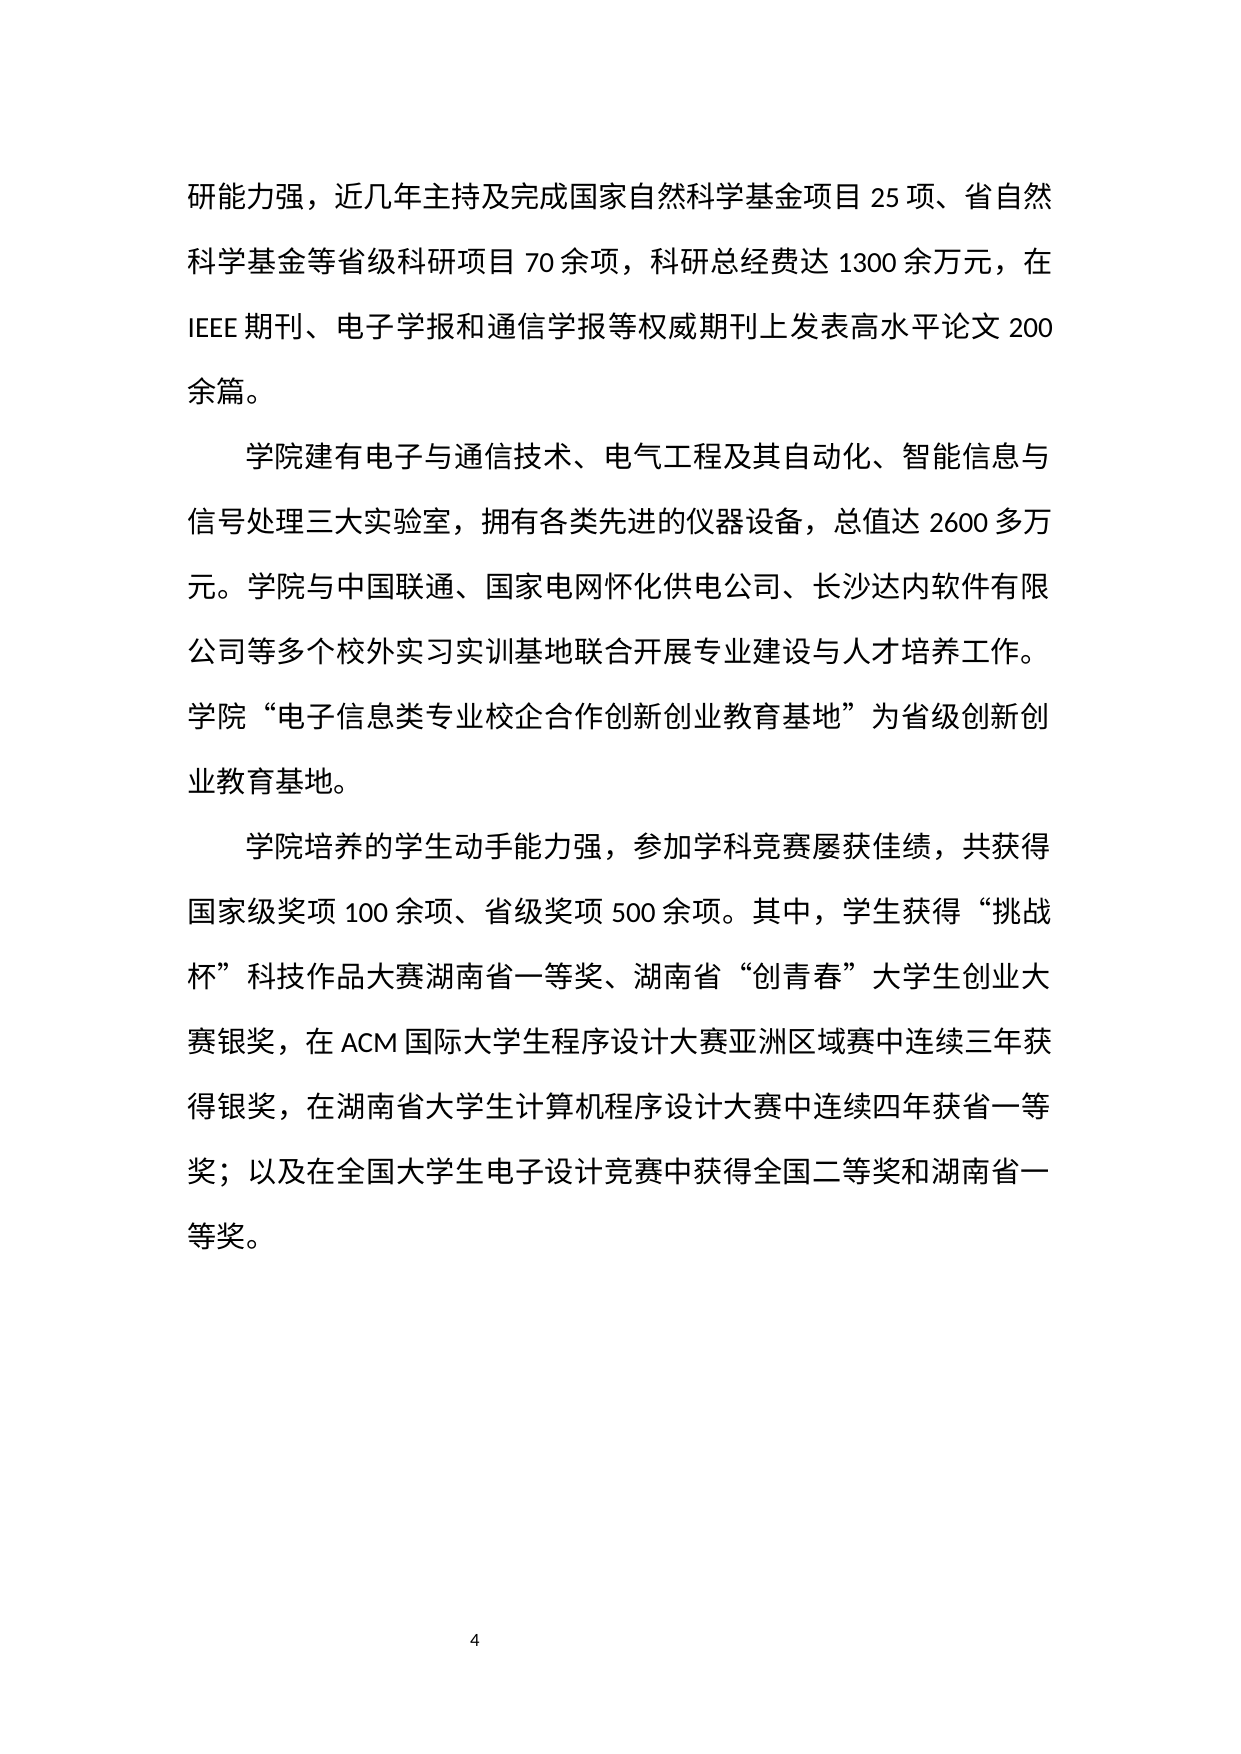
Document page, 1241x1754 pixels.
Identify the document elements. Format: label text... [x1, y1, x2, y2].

text 学院培养的学生动手能力强，参加学科竞赛屡获佳绩，共获得国家级奖项100余项、省级奖项500余项。其中，学生获得“挑战杯”科技作品大赛湖南省一等奖、湖南省“创青春”大学生创业大赛银奖，在ACM国际大学生程序设计大赛亚洲区域赛中连续三年获得银奖，在湖南省大学生计算机程序设计大赛中连续四年获省一等奖；以及在全国大学生电子设计竞赛中获得全国二等奖和湖南省一等奖。 [187, 812, 1053, 1267]
text 学院建有电子与通信技术、电气工程及其自动化、智能信息与信号处理三大实验室，拥有各类先进的仪器设备，总值达2600多万元。学院与中国联通、国家电网怀化供电公司、长沙达内软件有限公司等多个校外实习实训基地联合开展专业建设与人才培养工作。学院“电子信息类专业校企合作创新创业教育基地”为省级创新创业教育基地。 [187, 422, 1053, 812]
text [187, 162, 1053, 422]
